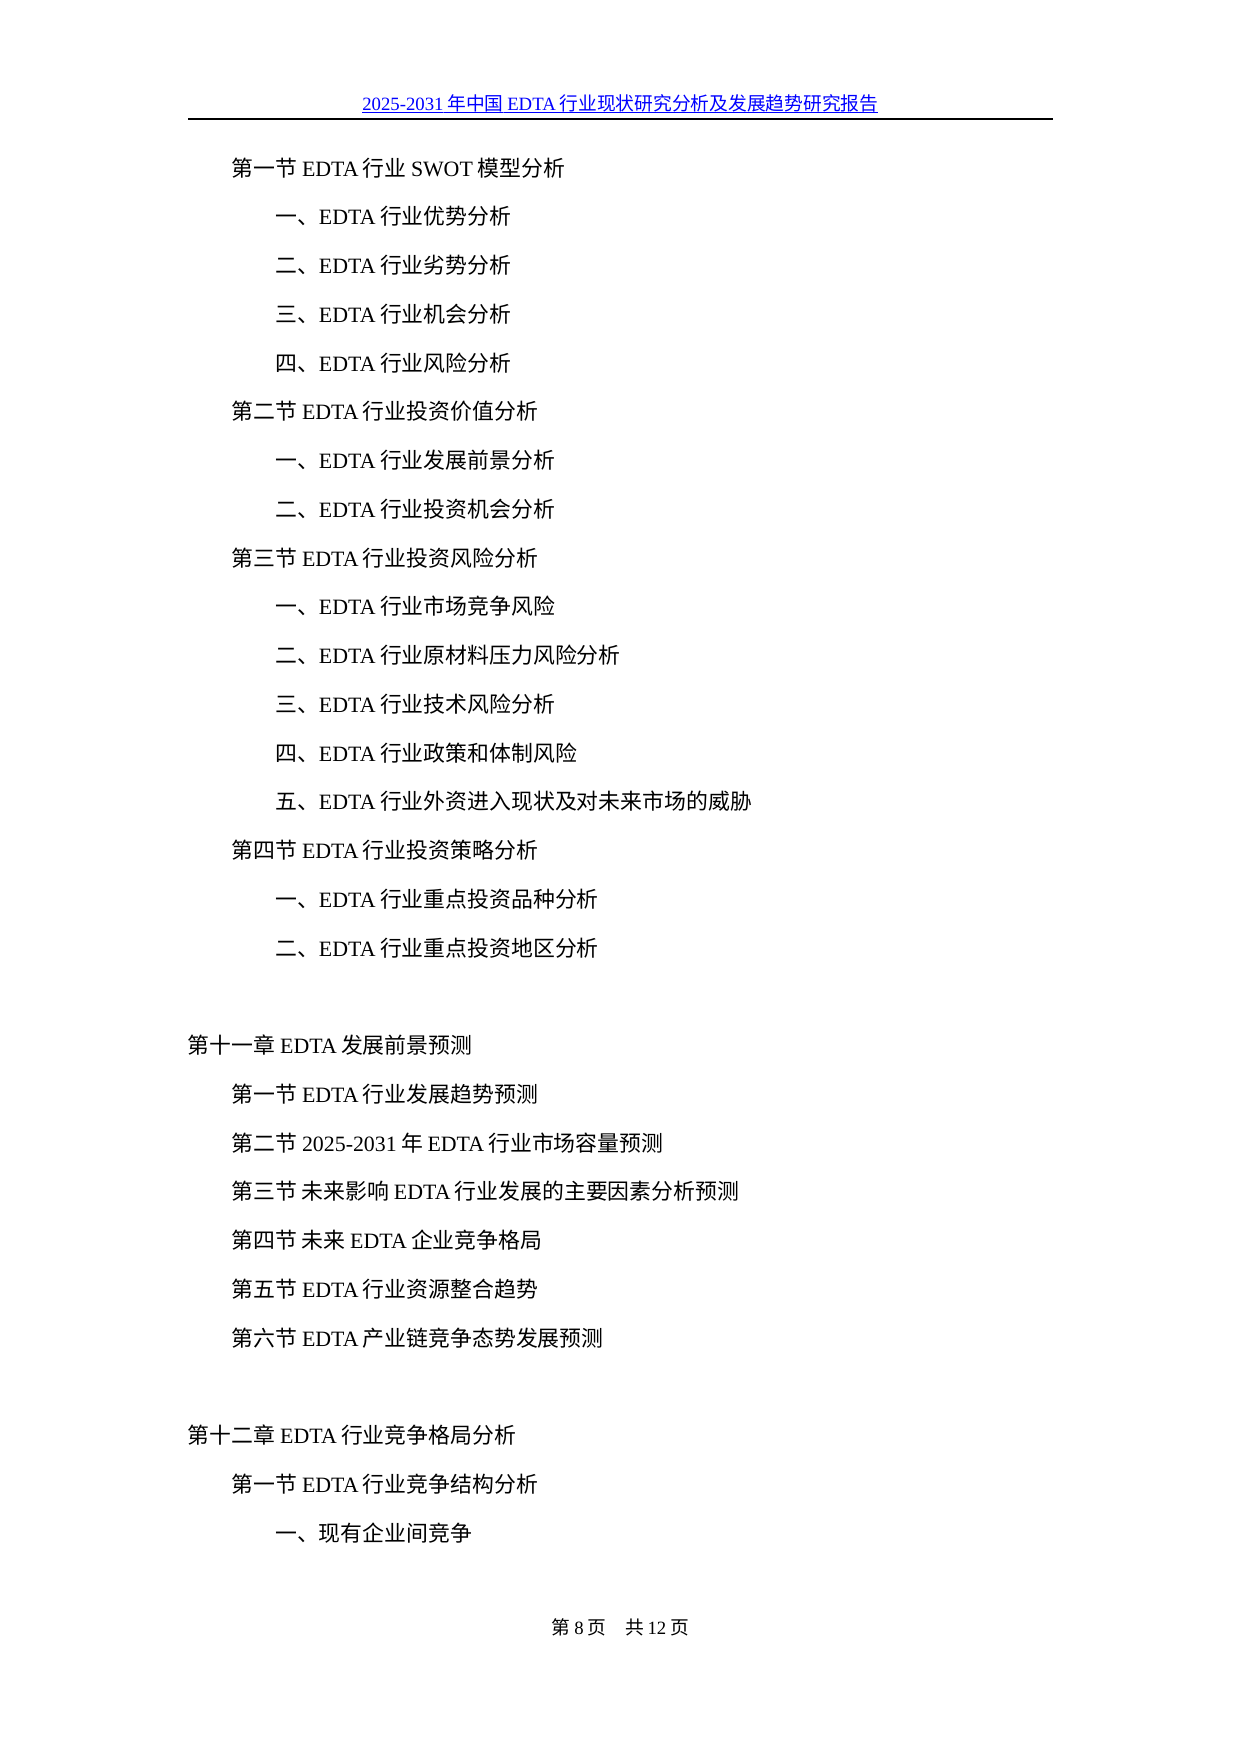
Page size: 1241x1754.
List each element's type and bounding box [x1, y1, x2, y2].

text [187, 150, 1053, 1548]
